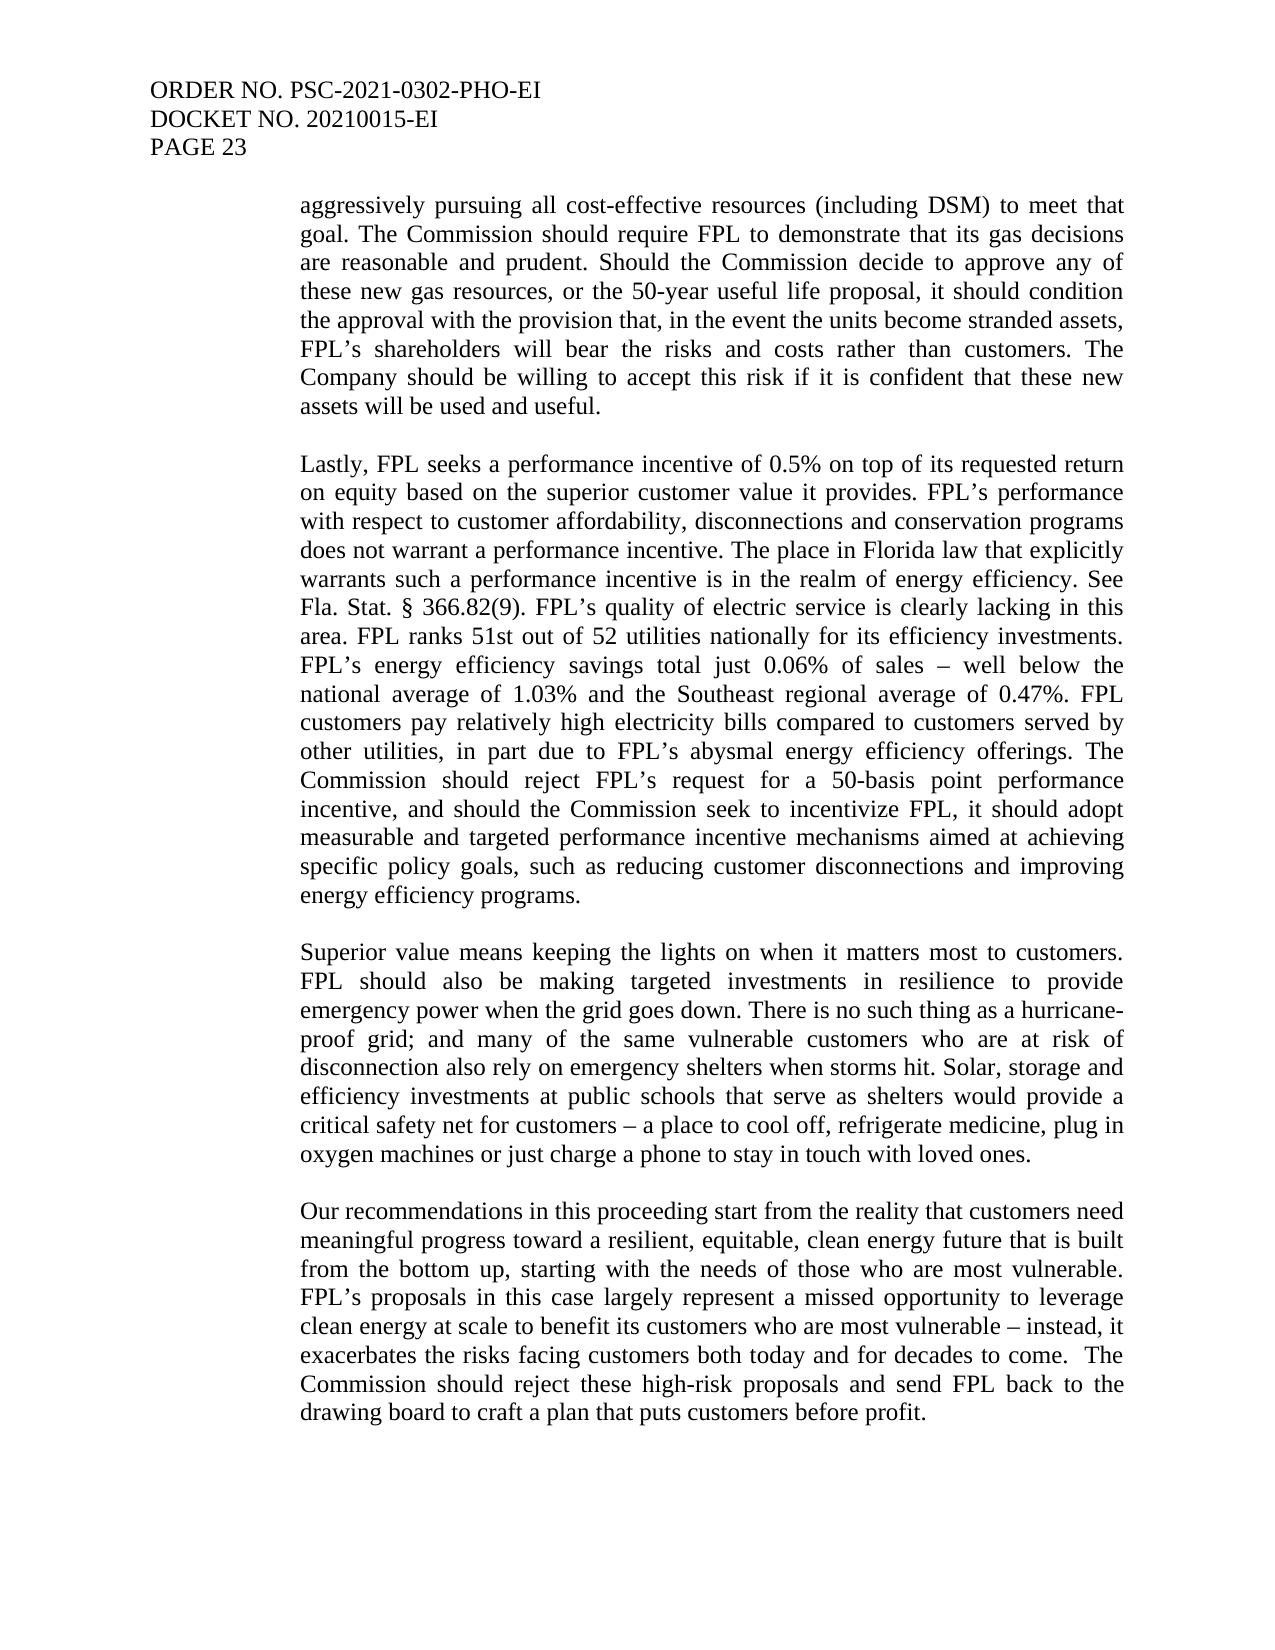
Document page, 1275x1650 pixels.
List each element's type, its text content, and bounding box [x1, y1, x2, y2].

text Our recommendations in this proceeding start from the reality that customers need meaningful progress toward a resilient, equitable, clean energy future that is built from the bottom up, starting with the needs of those who are most vulnerable. FPL’s proposals in this case largely represent a missed opportunity to leverage clean energy at scale to benefit its customers who are most vulnerable – instead, it exacerbates the risks facing customers both today and for decades to come. The Commission should reject these high-risk proposals and send FPL back to the drawing board to craft a plan that puts customers before profit. [300, 1196, 1125, 1426]
text Lastly, FPL seeks a performance incentive of 0.5% on top of its requested return on equity based on the superior customer value it provides. FPL’s performance with respect to customer affordability, disconnections and conservation programs does not warrant a performance incentive. The place in Florida law that explicitly warrants such a performance incentive is in the realm of energy efficiency. See Fla. Stat. § 366.82(9). FPL’s quality of electric service is clearly lacking in this area. FPL ranks 51st out of 52 utilities nationally for its efficiency investments. FPL’s energy efficiency savings total just 0.06% of sales – well below the national average of 1.03% and the Southeast regional average of 0.47%. FPL customers pay relatively high electricity bills compared to customers served by other utilities, in part due to FPL’s abysmal energy efficiency offerings. The Commission should reject FPL’s request for a 50-basis point performance incentive, and should the Commission seek to incentivize FPL, it should adopt measurable and targeted performance incentive mechanisms aimed at achieving specific policy goals, such as reducing customer disconnections and improving energy efficiency programs. [300, 449, 1125, 909]
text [300, 190, 1125, 420]
text Superior value means keeping the lights on when it matters most to customers. FPL should also be making targeted investments in resilience to provide emergency power when the grid goes down. There is no such thing as a hurricane-proof grid; and many of the same vulnerable customers who are at risk of disconnection also rely on emergency shelters when storms hit. Solar, storage and efficiency investments at public schools that serve as shelters would provide a critical safety net for customers – a place to cool off, refrigerate medicine, plug in oxygen machines or just charge a phone to stay in touch with loved ones. [300, 937, 1125, 1167]
